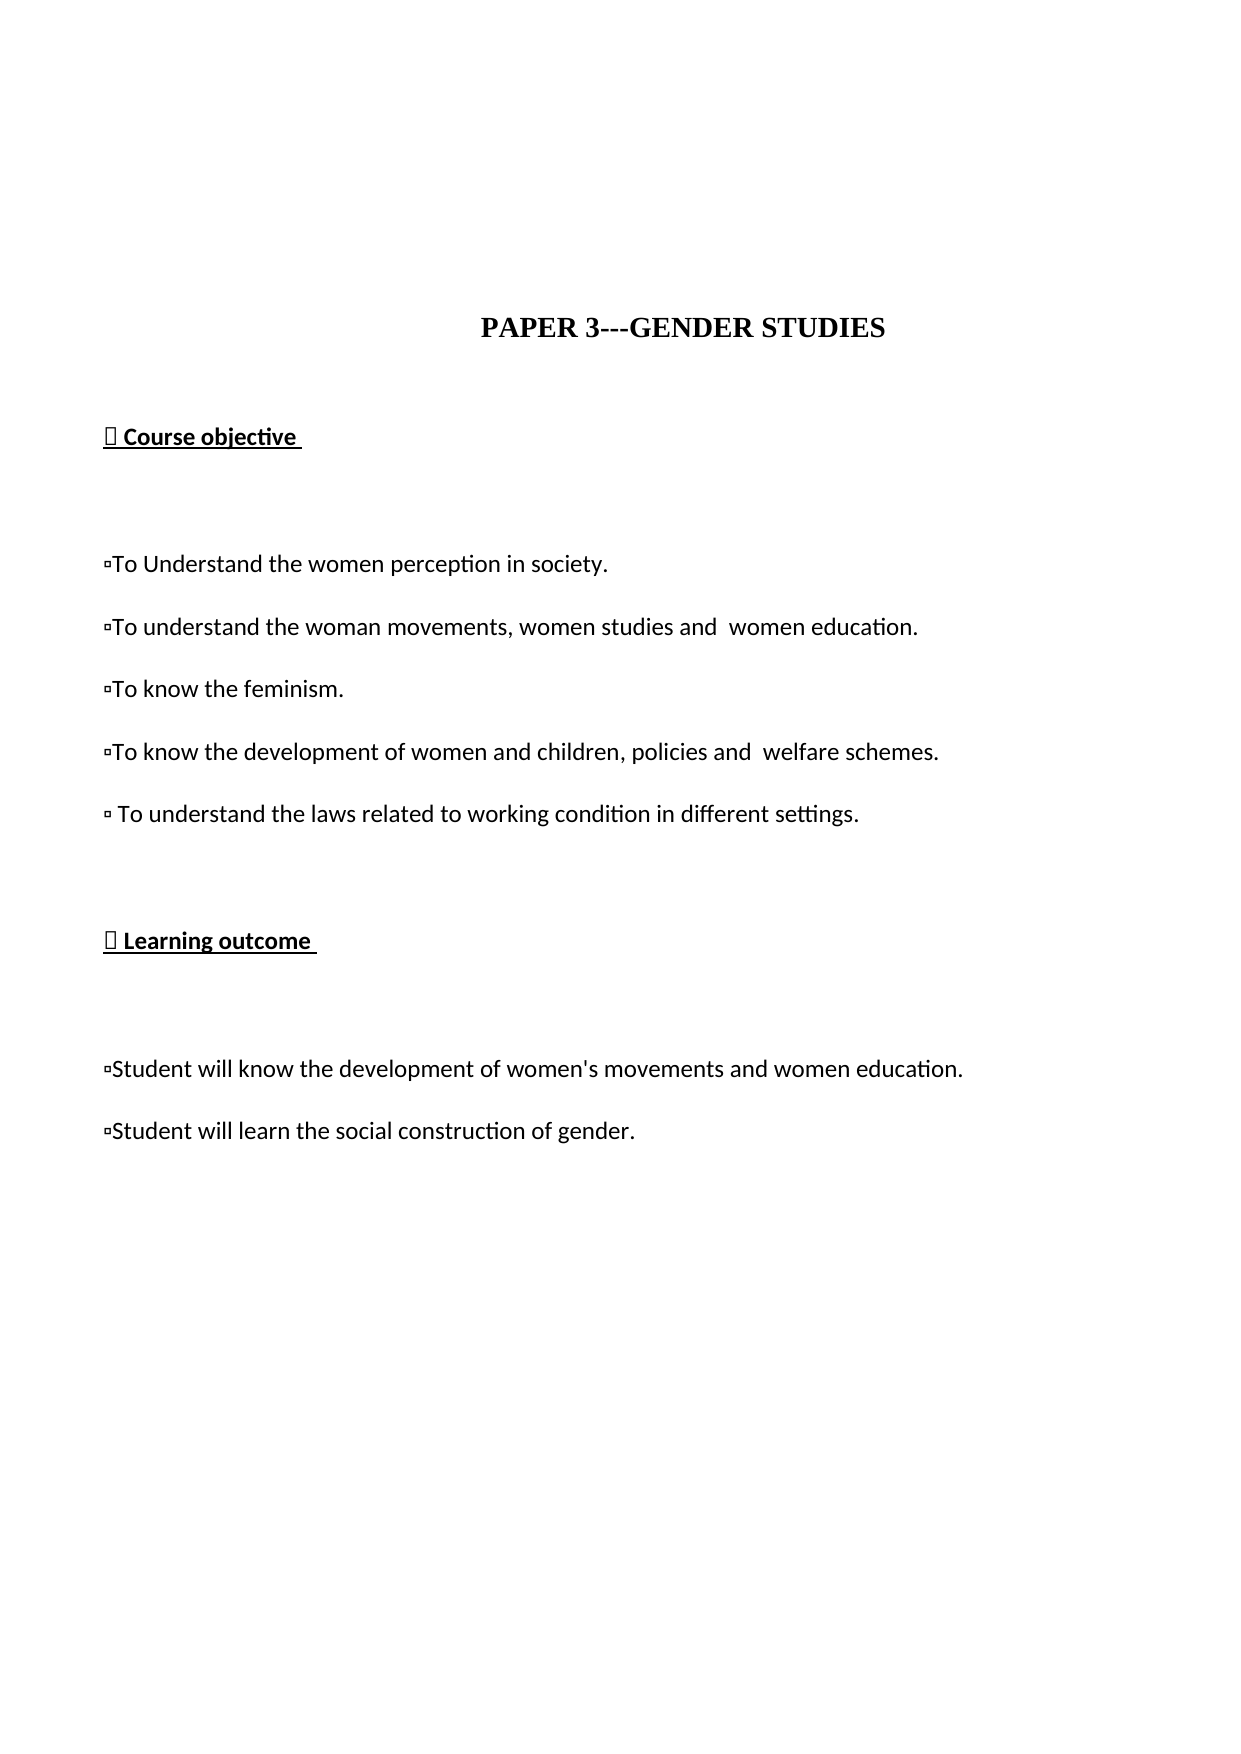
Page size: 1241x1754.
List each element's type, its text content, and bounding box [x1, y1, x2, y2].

text ▫️ To understand the laws related to working condition in different settings. [103, 798, 1240, 829]
subtitle PAPER 3---GENDER STUDIES [126, 310, 1240, 343]
text ▫️Student will know the development of women's movements and women education. [103, 1053, 1240, 1083]
text 🔸 Course objective [103, 418, 1240, 452]
text ▫️To know the feminism. [103, 673, 1240, 704]
text ▫️To know the development of women and children, policies and welfare schemes. [103, 736, 1240, 766]
text 🔸 Learning outcome [103, 923, 1240, 957]
text ▫️To understand the woman movements, women studies and women education. [103, 611, 1240, 641]
text ▫️Student will learn the social construction of gender. [103, 1115, 1240, 1146]
text ▫️To Understand the women perception in society. [103, 548, 1240, 579]
